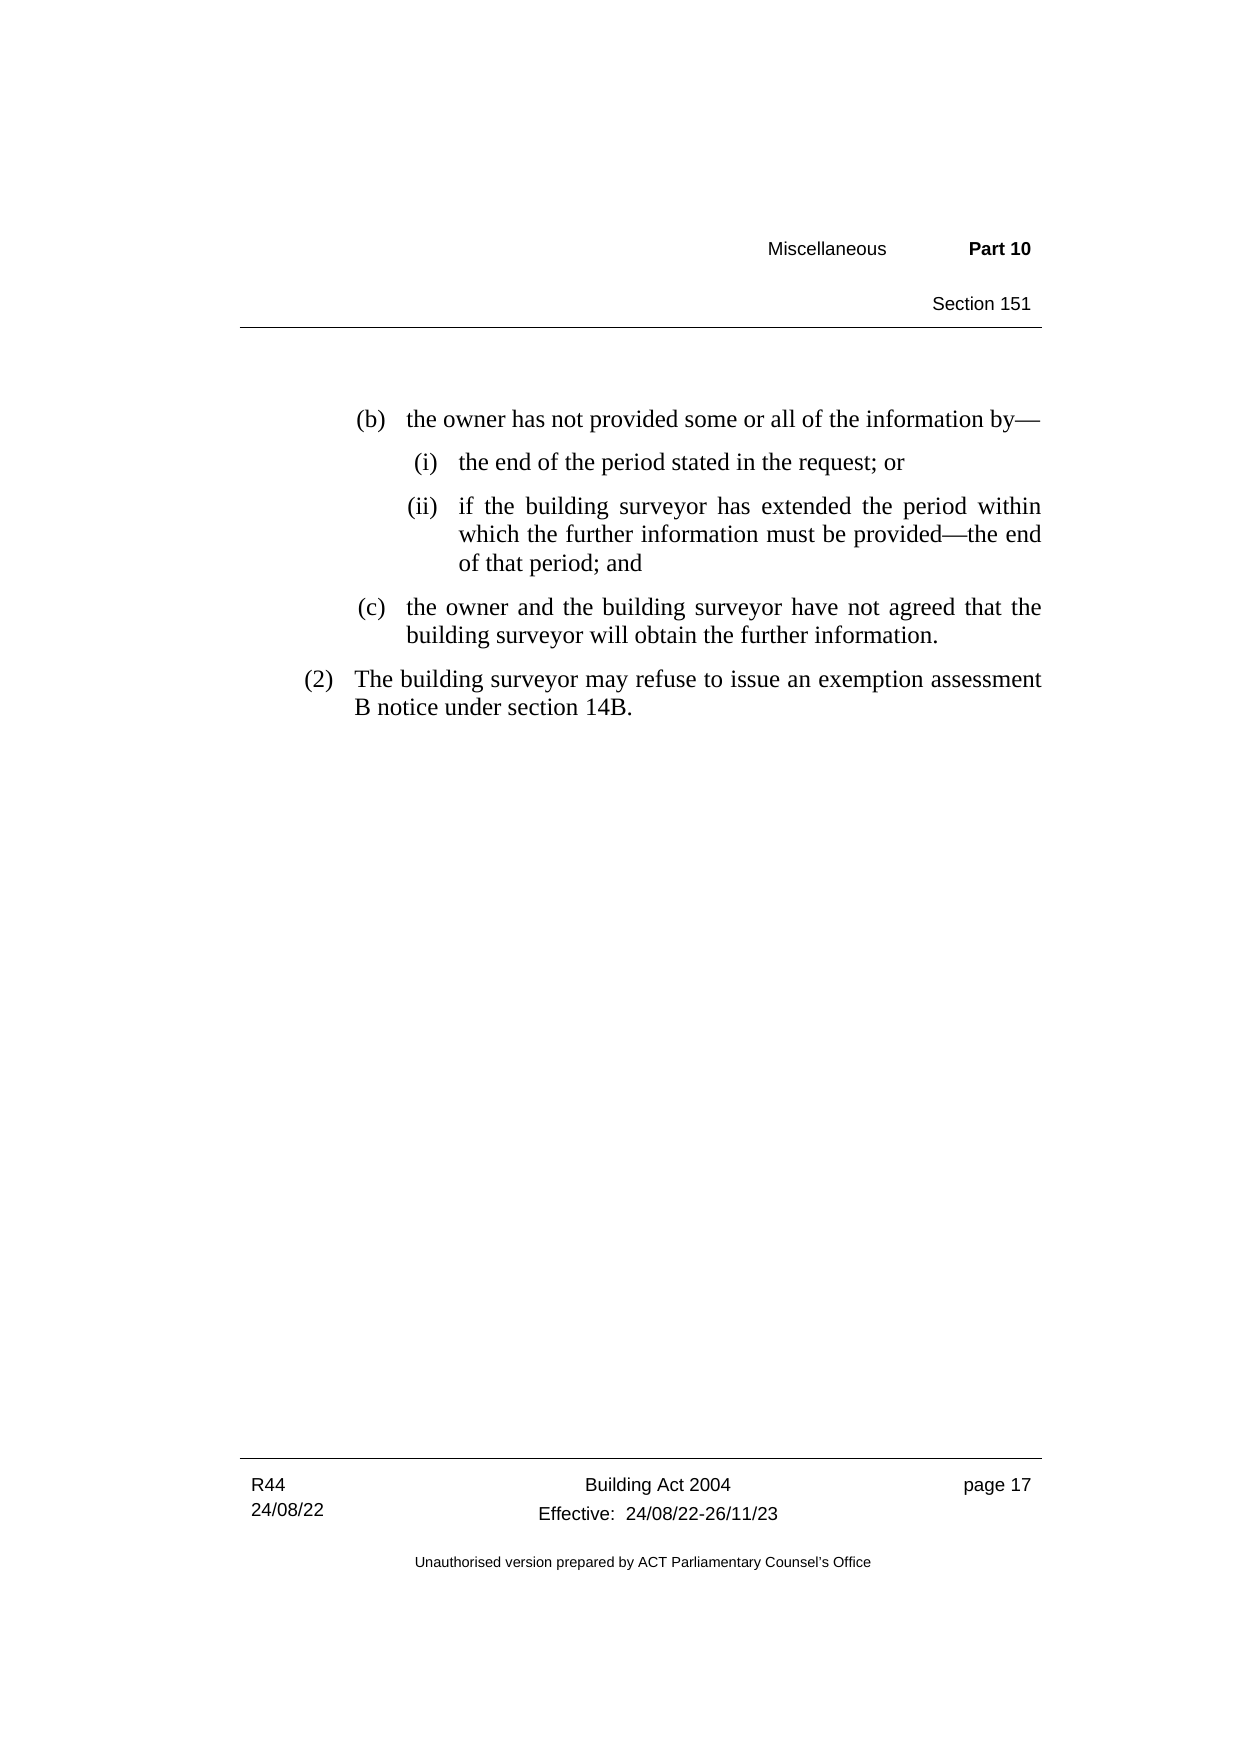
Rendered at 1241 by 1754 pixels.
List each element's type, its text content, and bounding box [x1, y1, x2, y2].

text (i) the end of the period stated in the request; or [239, 447, 1042, 476]
text (ii) if the building surveyor has extended the period within which the further information must be provided—the end of that period; and [239, 491, 1042, 577]
text (2) The building surveyor may refuse to issue an exemption assessment B notice under section 14B. [239, 664, 1042, 721]
text (c) the owner and the building surveyor have not agreed that the building surveyor will obtain the further information. [239, 592, 1042, 649]
text (b) the owner has not provided some or all of the information by— [239, 404, 1042, 433]
